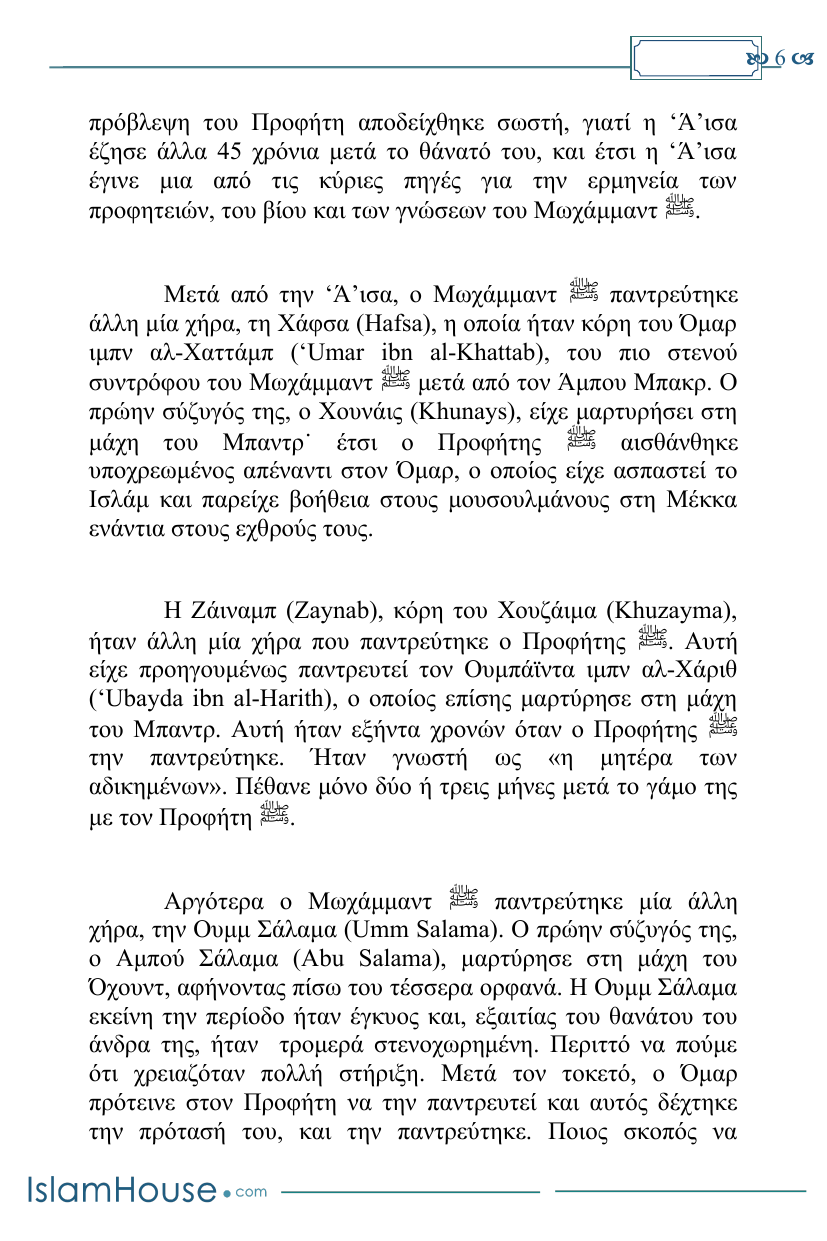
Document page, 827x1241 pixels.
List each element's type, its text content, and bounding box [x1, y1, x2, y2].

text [89, 884, 738, 1144]
text Η Ζάιναμπ (Zaynab), κόρη του Χουζάιμα (Khuzayma), ήταν άλλη μία χήρα που παντρεύτηκε ο Προφήτης ﷺ. Αυτή είχε προηγουμένως παντρευτεί τον Ουμπάϊντα ιμπν αλ-Χάριθ (‘Ubayda ibn al-Harith), ο οποίος επίσης μαρτύρησε στη μάχη του Μπαντρ. Αυτή ήταν εξήντα χρονών όταν ο Προφήτης ﷺ την παντρεύτηκε. Ήταν γνωστή ως «η μητέρα των αδικημένων». Πέθανε μόνο δύο ή τρεις μήνες μετά το γάμο της με τον Προφήτη ﷺ. [89, 595, 738, 830]
text Μετά από την ‘Ά’ισα, ο Μωχάμμαντ ﷺ παντρεύτηκε άλλη μία χήρα, τη Χάφσα (Hafsa), η οποία ήταν κόρη του Όμαρ ιμπν αλ-Χαττάμπ (‘Umar ibn al-Khattab), του πιο στενού συντρόφου του Μωχάμμαντ ﷺ μετά από τον Άμπου Μπακρ. Ο πρώην σύζυγός της, ο Χουνάις (Khunays), είχε μαρτυρήσει στη μάχη του Μπαντρ˙ έτσι ο Προφήτης ﷺ αισθάνθηκε υποχρεωμένος απέναντι στον Όμαρ, ο οποίος είχε ασπαστεί το Ισλάμ και παρείχε βοήθεια στους μουσουλμάνους στη Μέκκα ενάντια στους εχθρούς τους. [89, 278, 738, 542]
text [89, 107, 738, 224]
picture [20, 1171, 541, 1209]
picture [548, 1170, 807, 1208]
